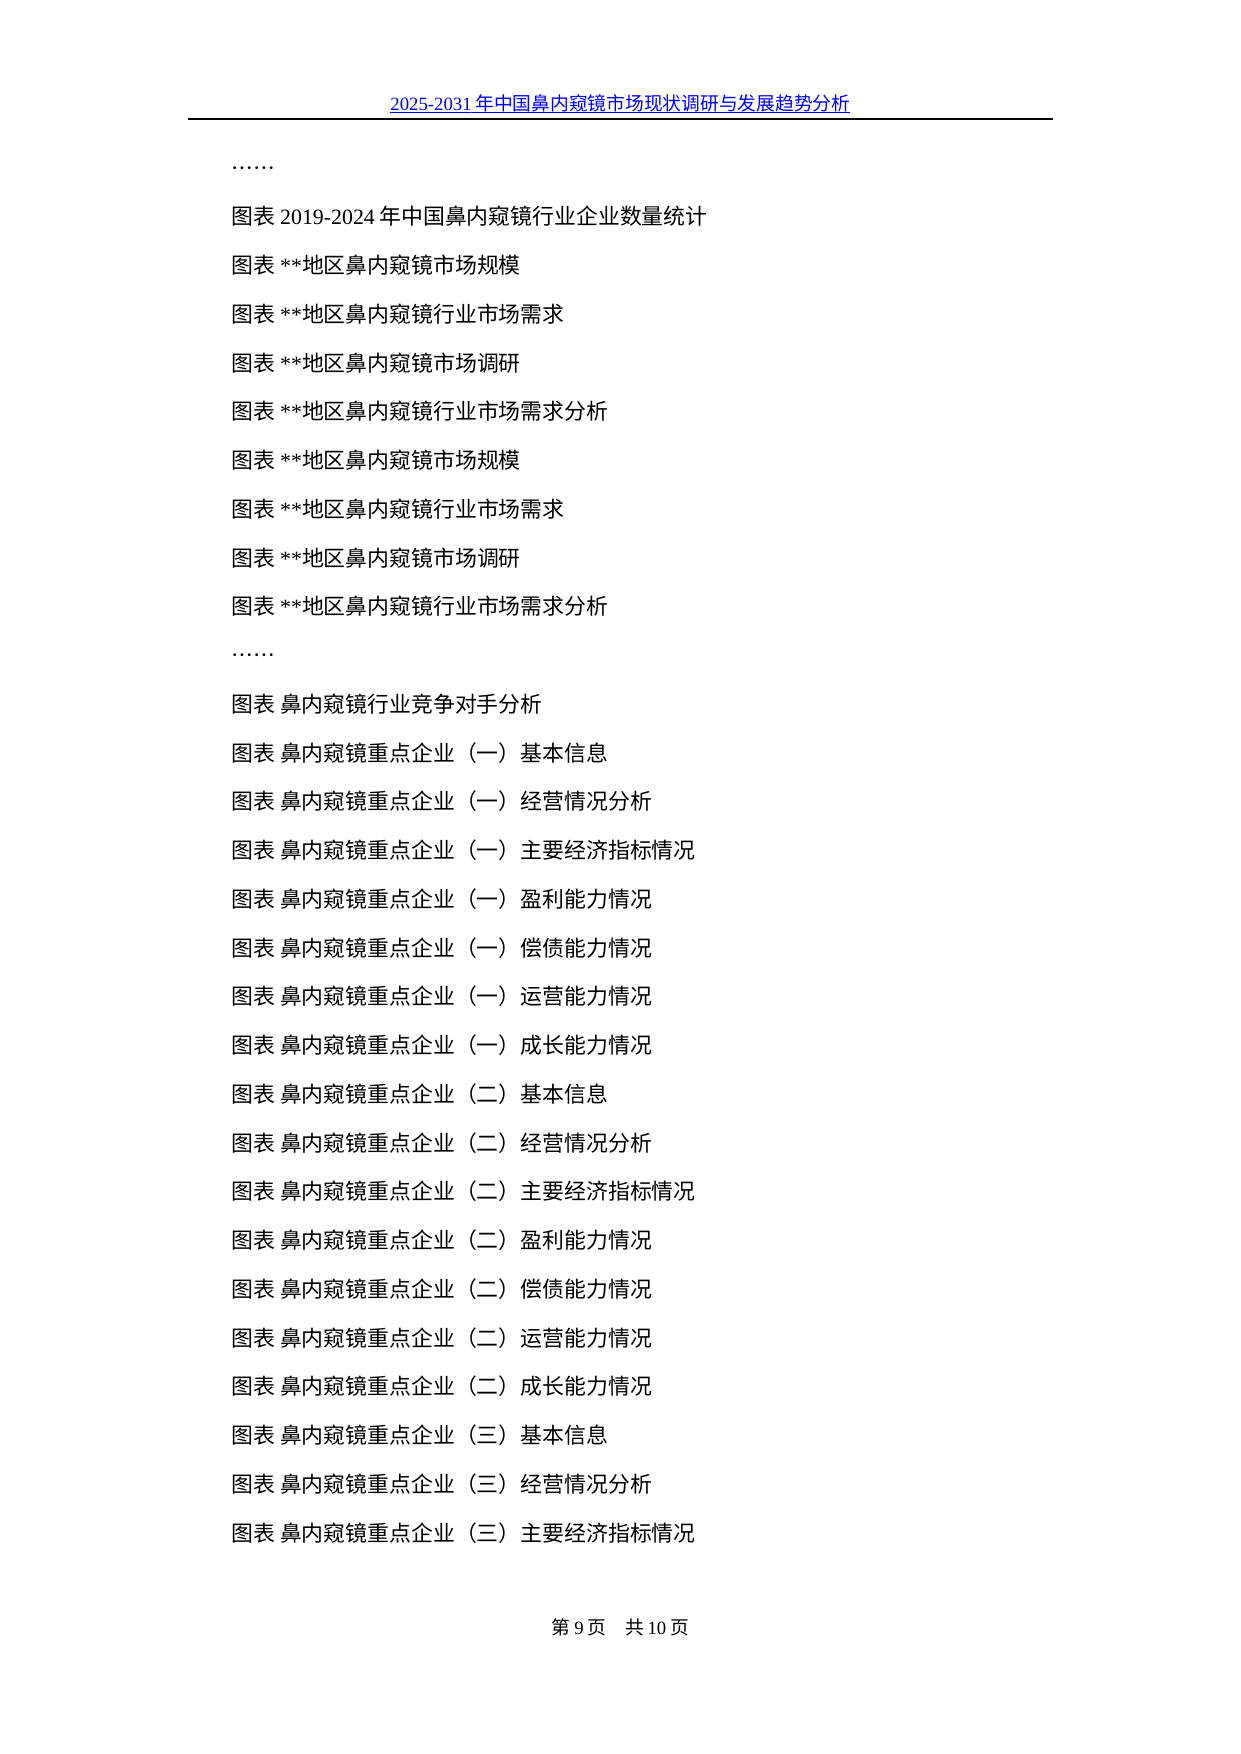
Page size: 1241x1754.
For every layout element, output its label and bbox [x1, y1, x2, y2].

text [187, 150, 1053, 1548]
